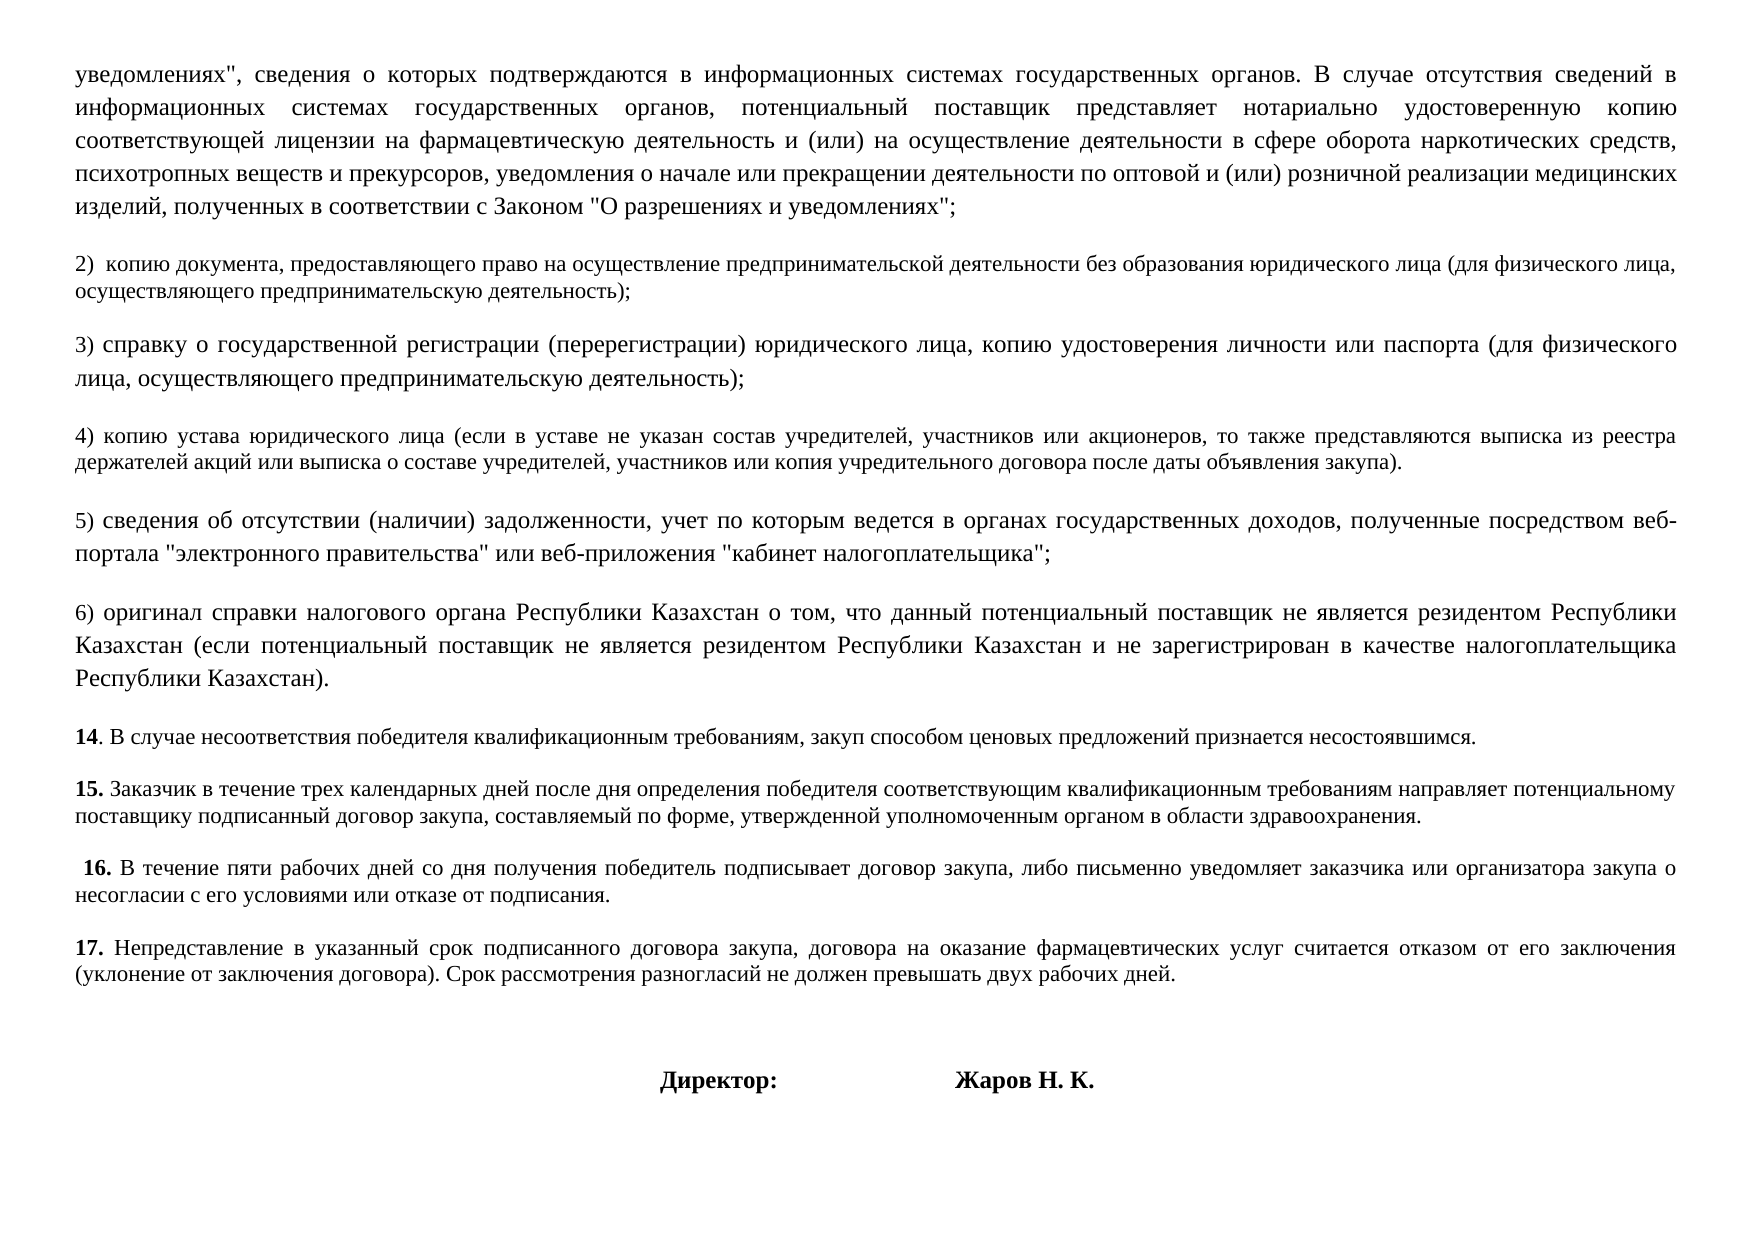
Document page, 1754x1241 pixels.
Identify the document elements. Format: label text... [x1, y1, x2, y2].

text Директор: Жаров Н. К. [75, 1065, 1679, 1094]
text 4) копию устава юридического лица (если в уставе не указан состав учредителей, участников или акционеров, то также представляются выписка из реестра держателей акций или выписка о составе учредителей, участников или копия учредительного договора после даты объявления закупа). [75, 422, 1679, 475]
text 3) справку о государственной регистрации (перерегистрации) юридического лица, копию удостоверения личности или паспорта (для физического лица, осуществляющего предпринимательскую деятельность); [75, 329, 1679, 391]
text 17. Непредставление в указанный срок подписанного договора закупа, договора на оказание фармацевтических услуг считается отказом от его заключения (уклонение от заключения договора). Срок рассмотрения разногласий не должен превышать двух рабочих дней. [75, 933, 1679, 986]
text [75, 59, 1679, 220]
text 14. В случае несоответствия победителя квалификационным требованиям, закуп способом ценовых предложений признается несостоявшимся. [75, 723, 1679, 749]
text 6) оригинал справки налогового органа Республики Казахстан о том, что данный потенциальный поставщик не является резидентом Республики Казахстан (если потенциальный поставщик не является резидентом Республики Казахстан и не зарегистрирован в качестве налогоплательщика Республики Казахстан). [75, 597, 1679, 692]
text 15. Заказчик в течение трех календарных дней после дня определения победителя соответствующим квалификационным требованиям направляет потенциальному поставщику подписанный договор закупа, составляемый по форме, утвержденной уполномоченным органом в области здравоохранения. [75, 775, 1679, 828]
text 2) копию документа, предоставляющего право на осуществление предпринимательской деятельности без образования юридического лица (для физического лица, осуществляющего предпринимательскую деятельность); [75, 251, 1679, 303]
text 16. В течение пяти рабочих дней со дня получения победитель подписывает договор закупа, либо письменно уведомляет заказчика или организатора закупа о несогласии с его условиями или отказе от подписания. [75, 854, 1679, 907]
text 5) сведения об отсутствии (наличии) задолженности, учет по которым ведется в органах государственных доходов, полученные посредством веб-портала "электронного правительства" или веб-приложения "кабинет налогоплательщика"; [75, 505, 1679, 567]
